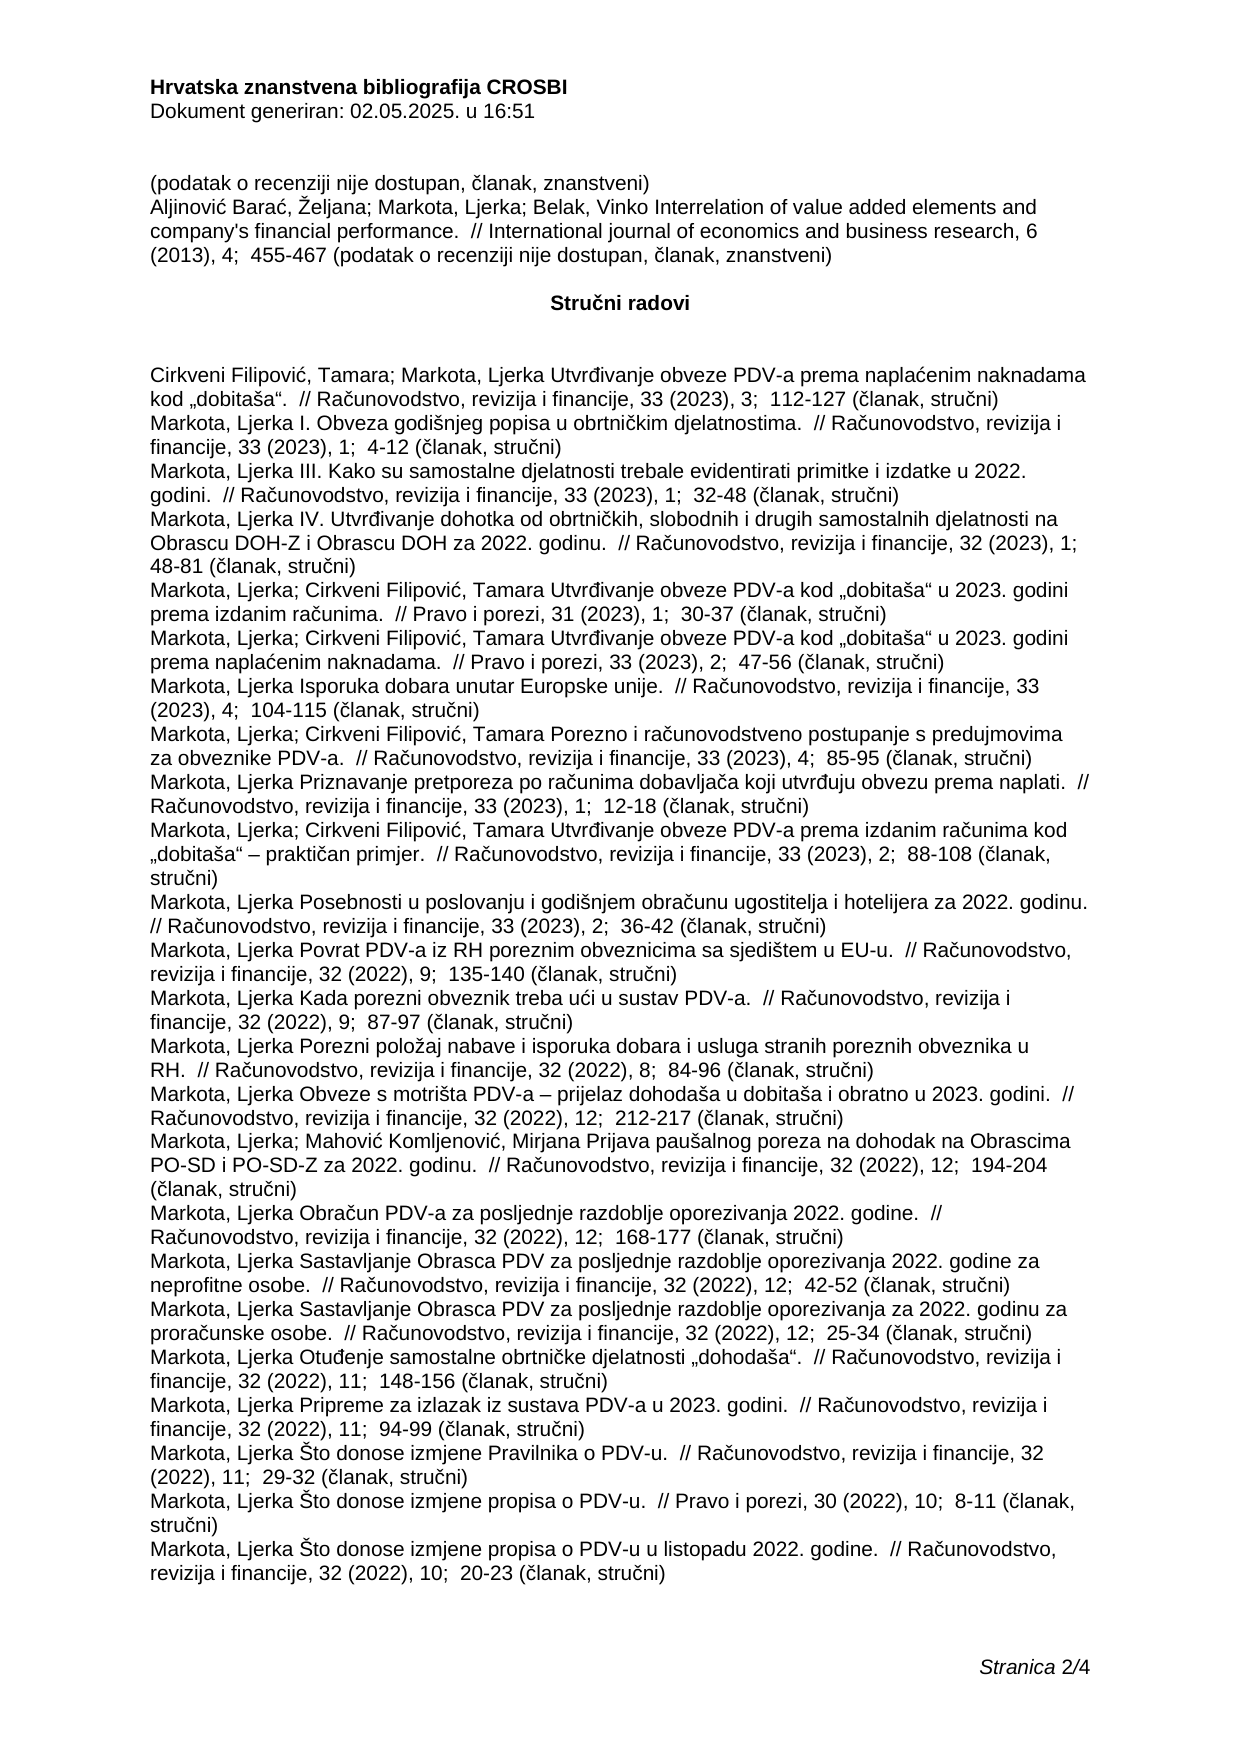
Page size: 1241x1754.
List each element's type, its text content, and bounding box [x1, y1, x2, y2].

text Markota, Ljerka [150, 1033, 1090, 1081]
text Markota, Ljerka [150, 1081, 1090, 1129]
text Markota, Ljerka; Mahović Komljenović, Mirjana [150, 1129, 1090, 1201]
text Markota, Ljerka [150, 938, 1090, 986]
text Markota, Ljerka; Cirkveni Filipović, Tamara [150, 722, 1090, 770]
text Markota, Ljerka [150, 986, 1090, 1033]
text Cirkveni Filipović, Tamara; Markota, Ljerka [150, 363, 1090, 411]
text Markota, Ljerka [150, 506, 1090, 578]
text Markota, Ljerka [150, 411, 1090, 458]
text Markota, Ljerka [150, 1393, 1090, 1441]
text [150, 171, 1090, 195]
text Markota, Ljerka [150, 1441, 1090, 1489]
text Markota, Ljerka [150, 1345, 1090, 1393]
text Markota, Ljerka; Cirkveni Filipović, Tamara [150, 818, 1090, 890]
text Markota, Ljerka [150, 1489, 1090, 1537]
text Markota, Ljerka [150, 674, 1090, 722]
text Markota, Ljerka [150, 1537, 1090, 1584]
text Markota, Ljerka [150, 458, 1090, 506]
text Markota, Ljerka [150, 1249, 1090, 1297]
text Markota, Ljerka [150, 890, 1090, 938]
text Markota, Ljerka [150, 1201, 1090, 1249]
text Markota, Ljerka; Cirkveni Filipović, Tamara [150, 626, 1090, 674]
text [150, 195, 1090, 267]
subtitle Stručni radovi [150, 291, 1090, 315]
text Markota, Ljerka [150, 1297, 1090, 1345]
text Markota, Ljerka; Cirkveni Filipović, Tamara [150, 578, 1090, 626]
text Markota, Ljerka [150, 770, 1090, 818]
